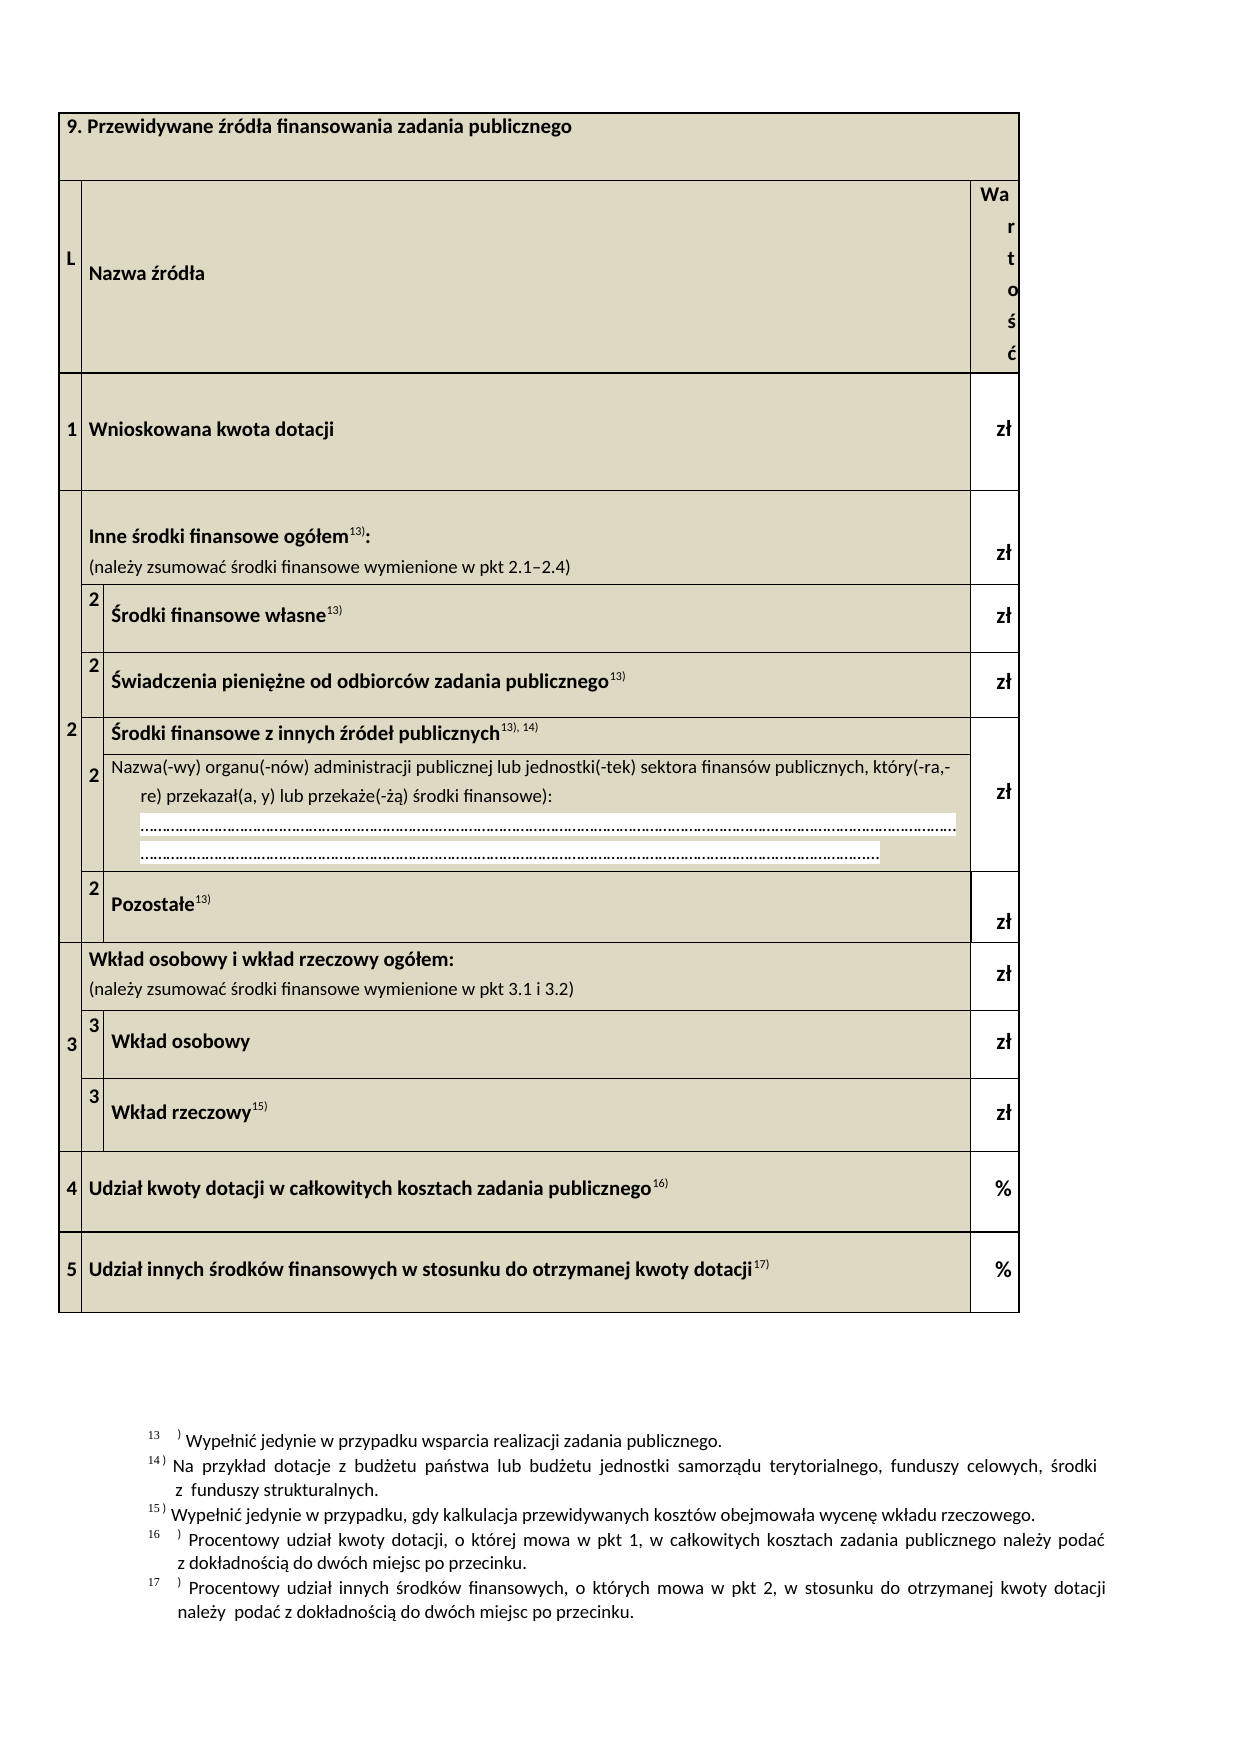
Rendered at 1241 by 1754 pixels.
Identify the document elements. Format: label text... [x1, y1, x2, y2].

table_cell zł [972, 872, 1018, 942]
table_cell Udział kwoty dotacji w całkowitych kosztach zadania publicznego) [82, 1152, 970, 1231]
table_cell Środki finansowe własne13) [104, 585, 970, 652]
table_cell Lp. [60, 181, 81, 372]
table_cell zł [971, 718, 1018, 871]
table_cell zł [971, 1079, 1018, 1151]
table_cell 2.1 [82, 585, 103, 652]
table_cell 2 [60, 491, 81, 942]
table_cell % [971, 1152, 1018, 1231]
table_cell Pozostałe13) [104, 872, 970, 942]
table_cell 5 [60, 1233, 81, 1312]
table_cell zł [971, 585, 1018, 652]
table_cell zł [971, 1011, 1018, 1078]
table_cell 4 [60, 1152, 81, 1231]
table_cell 3.1 [82, 1011, 103, 1078]
table_cell Inne środki finansowe ogółem): (należy zsumować środki finansowe wymienione w pkt 2.1–2.4) [82, 491, 970, 584]
table_cell Udział innych środków finansowych w stosunku do otrzymanej kwoty dotacji) [82, 1233, 970, 1312]
table_cell Nazwa źródła [82, 181, 970, 372]
table_cell Świadczenia pieniężne od odbiorców zadania publicznego13) [104, 653, 970, 716]
table_cell Wkład rzeczowy) [104, 1079, 970, 1151]
table_cell Środki finansowe z innych źródeł publicznych13), ) [104, 718, 970, 754]
table_cell 2.4 [82, 872, 103, 942]
table_cell 2.2 [82, 653, 103, 716]
table_cell Wartość [971, 181, 1018, 372]
table_cell % [971, 1233, 1018, 1312]
table_cell 3 [60, 943, 81, 1151]
table_cell Wkład osobowy [104, 1011, 970, 1078]
table_cell 3.2 [82, 1079, 103, 1151]
table_cell Nazwa(-wy) organu(-nów) administracji publicznej lub jednostki(-tek) sektora finansów publicznych, który(-ra,-re) przekazał(a, y) lub przekaże(-żą) środki finansowe): ……………………………………………………………………………………………………………………………………………………………………………………………………………………………………………………………………………………………………………………………... [104, 755, 970, 871]
table_cell zł [971, 653, 1018, 716]
table_cell 2.3 [82, 718, 103, 871]
table_cell Wkład osobowy i wkład rzeczowy ogółem: (należy zsumować środki finansowe wymienione w pkt 3.1 i 3.2) [82, 943, 970, 1010]
table_cell Wnioskowana kwota dotacji [82, 374, 970, 490]
table_cell zł [971, 491, 1018, 584]
table_cell zł [971, 374, 1018, 490]
table_cell 1 [60, 374, 81, 490]
table_cell zł [971, 943, 1018, 1010]
table_header 9. Przewidywane źródła finansowania zadania publicznego [60, 114, 1018, 180]
